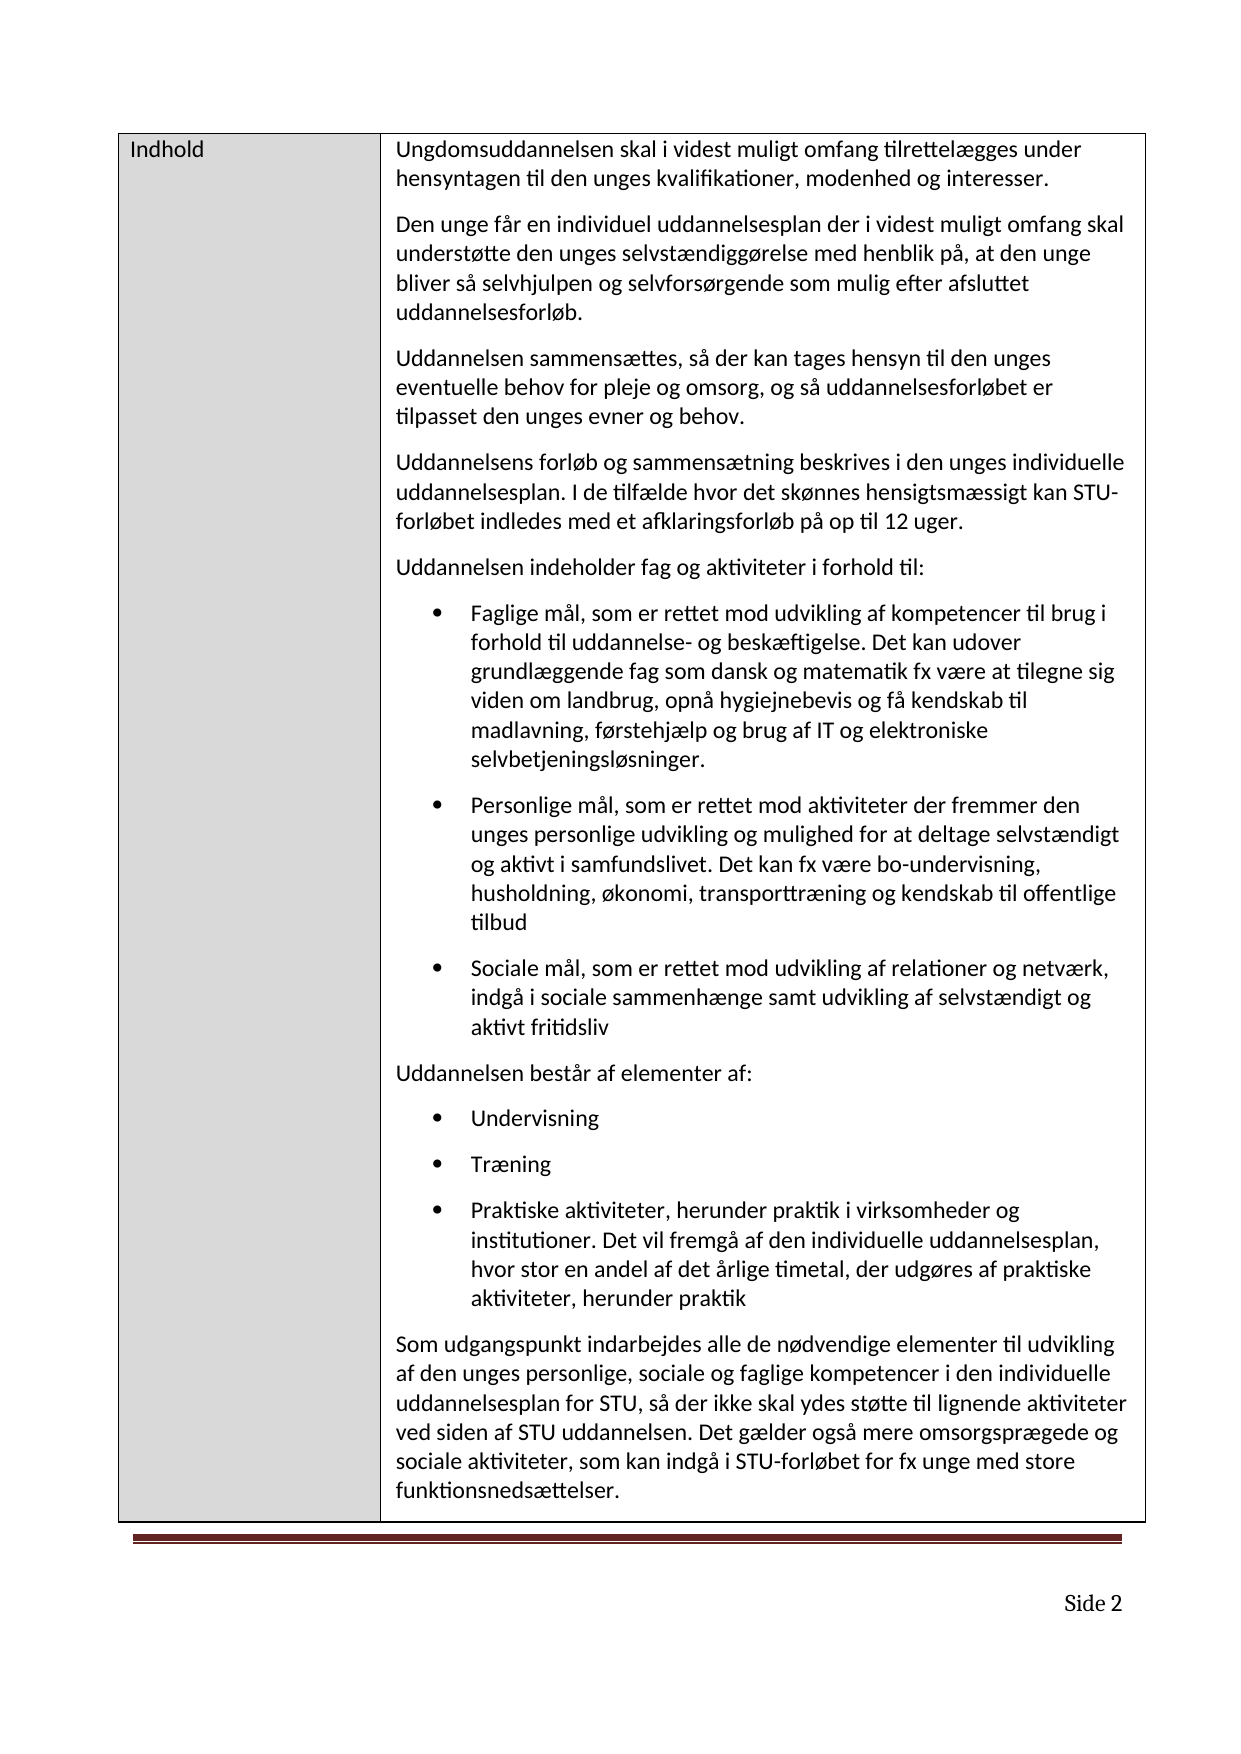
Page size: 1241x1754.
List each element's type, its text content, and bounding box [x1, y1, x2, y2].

table_cell Indhold [119, 134, 380, 1521]
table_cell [381, 134, 1145, 1521]
